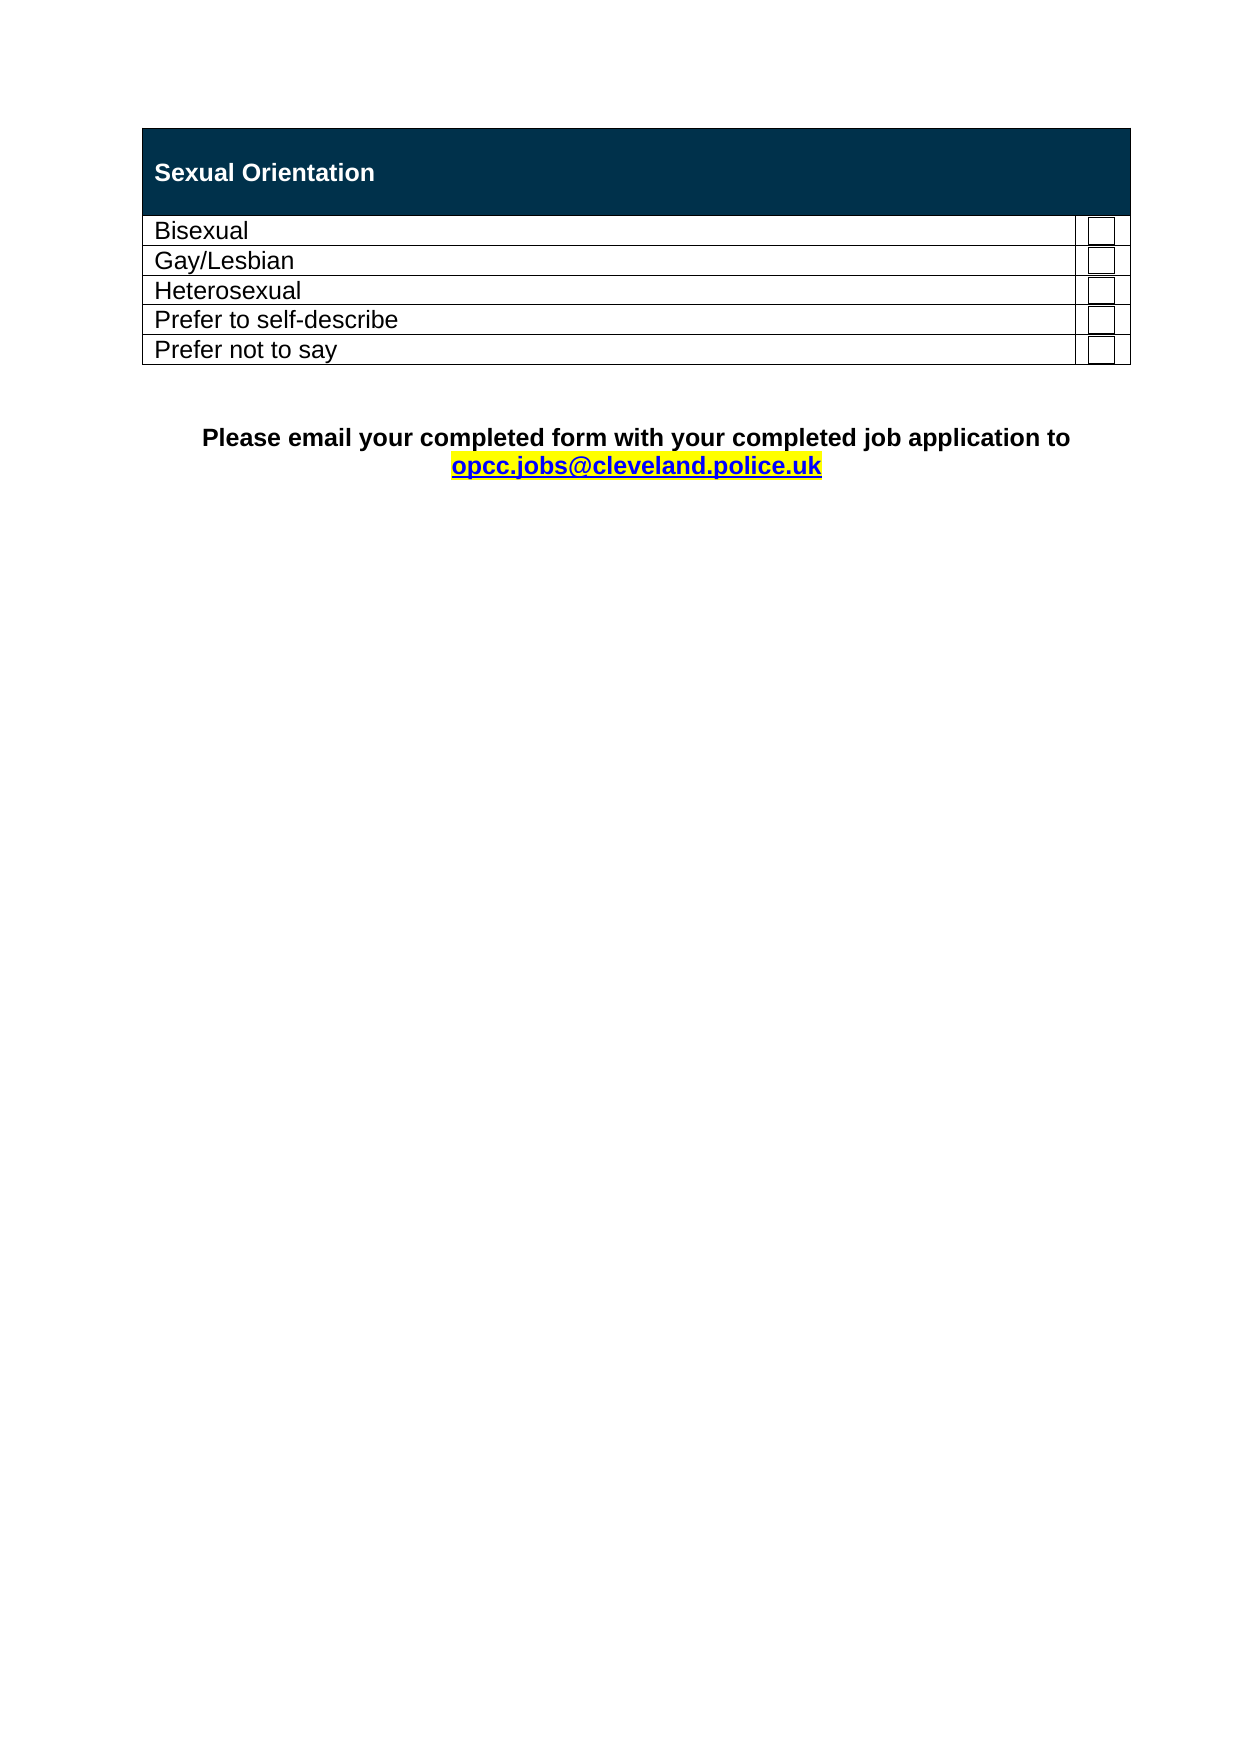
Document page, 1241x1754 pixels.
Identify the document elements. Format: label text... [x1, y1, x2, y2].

table_cell Heterosexual [143, 276, 1075, 304]
text Please email your completed form with your completed job application to opcc.jobs@cleveland.police.uk [142, 422, 1131, 480]
table_cell Gay/Lesbian [143, 246, 1075, 274]
table_cell [1076, 305, 1130, 334]
table_cell Prefer to self-describe [143, 305, 1075, 334]
table_cell [1076, 276, 1130, 304]
table_cell [1076, 216, 1130, 245]
table_header Sexual Orientation [143, 129, 1130, 215]
table_cell [1076, 246, 1130, 274]
table_cell [1076, 335, 1130, 364]
table_cell Prefer not to say [143, 335, 1075, 364]
table_cell Bisexual [143, 216, 1075, 245]
